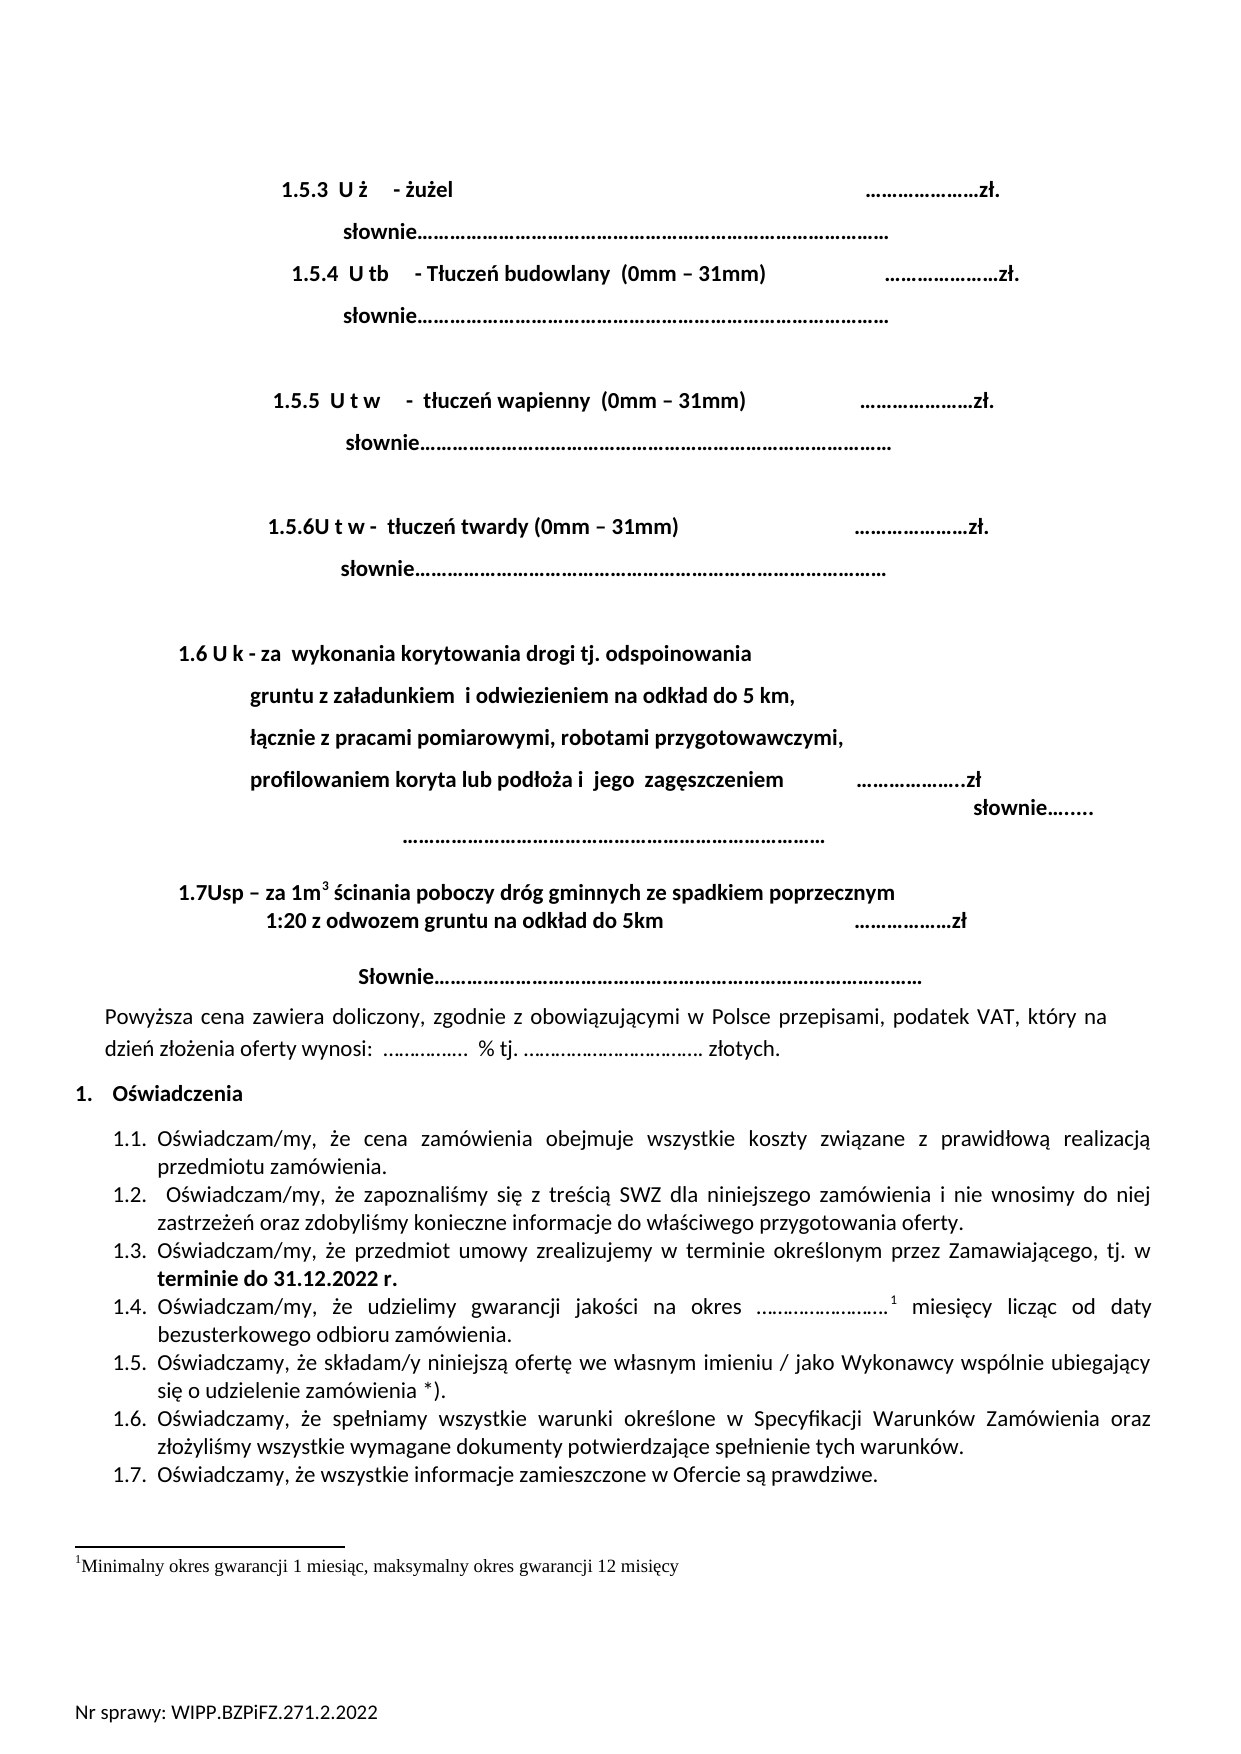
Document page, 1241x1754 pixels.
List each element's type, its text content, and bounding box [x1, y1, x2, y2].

text 1.5.5 U t w - tłuczeń wapienny (0mm – 31mm) …………………zł. [75, 386, 1152, 414]
text Powyższa cena zawiera doliczony, zgodnie z obowiązującymi w Polsce przepisami, podatek VAT, który na dzień złożenia oferty wynosi: ………….… % tj. ……………………………. złotych. [104, 1002, 1109, 1062]
text gruntu z załadunkiem i odwiezieniem na odkład do 5 km, [75, 681, 1152, 709]
text słownie…………………………………………………………………………… [75, 217, 1152, 245]
text 1.6 U k - za wykonania korytowania drogi tj. odspoinowania [75, 639, 1152, 667]
text 1.5.6U t w - tłuczeń twardy (0mm – 31mm) …………………zł. [75, 512, 1152, 540]
list Oświadczam/my, że udzielimy gwarancji jakości na okres ……………………. miesięcy licząc od daty bezusterkowego odbioru zamówienia. [112, 1292, 1152, 1348]
text słownie….....…………………………………………………………………… [75, 793, 1152, 849]
text słownie…………………………………………………………………………… [75, 428, 1152, 456]
list Oświadczamy, że składam/y niniejszą ofertę we własnym imieniu / jako Wykonawcy wspólnie ubiegający się o udzielenie zamówienia *). [112, 1348, 1152, 1404]
list Oświadczamy, że wszystkie informacje zamieszczone w Ofercie są prawdziwe. [112, 1460, 1152, 1488]
list Oświadczam/my, że zapoznaliśmy się z treścią SWZ dla niniejszego zamówienia i nie wnosimy do niej zastrzeżeń oraz zdobyliśmy konieczne informacje do właściwego przygotowania oferty. [112, 1180, 1152, 1236]
text słownie…………………………………………………………………………… [75, 301, 1152, 329]
text łącznie z pracami pomiarowymi, robotami przygotowawczymi, [75, 723, 1152, 751]
text słownie…………………………………………………………………………… [75, 554, 1152, 582]
text 1.5.3 U ż - żużel …………………zł. [75, 175, 1152, 203]
list Oświadczamy, że spełniamy wszystkie warunki określone w Specyfikacji Warunków Zamówienia oraz złożyliśmy wszystkie wymagane dokumenty potwierdzające spełnienie tych warunków. [112, 1404, 1152, 1460]
list Oświadczam/my, że cena zamówienia obejmuje wszystkie koszty związane z prawidłową realizacją przedmiotu zamówienia. [112, 1124, 1152, 1180]
text profilowaniem koryta lub podłoża i jego zagęszczeniem ………………..zł [75, 765, 1152, 793]
text 1.7Usp – za 1m3 ścinania poboczy dróg gminnych ze spadkiem poprzecznym [75, 878, 1152, 906]
list Oświadczam/my, że przedmiot umowy zrealizujemy w terminie określonym przez Zamawiającego, tj. w terminie do 31.12.2022 r. [112, 1236, 1152, 1292]
text 1.5.4 U tb - Tłuczeń budowlany (0mm – 31mm) …………………zł. [75, 259, 1152, 287]
list Oświadczenia [75, 1079, 1152, 1107]
text Słownie……………………………………………………………………………… [75, 962, 1152, 990]
text 1:20 z odwozem gruntu na odkład do 5km ………………zł [75, 906, 1152, 934]
